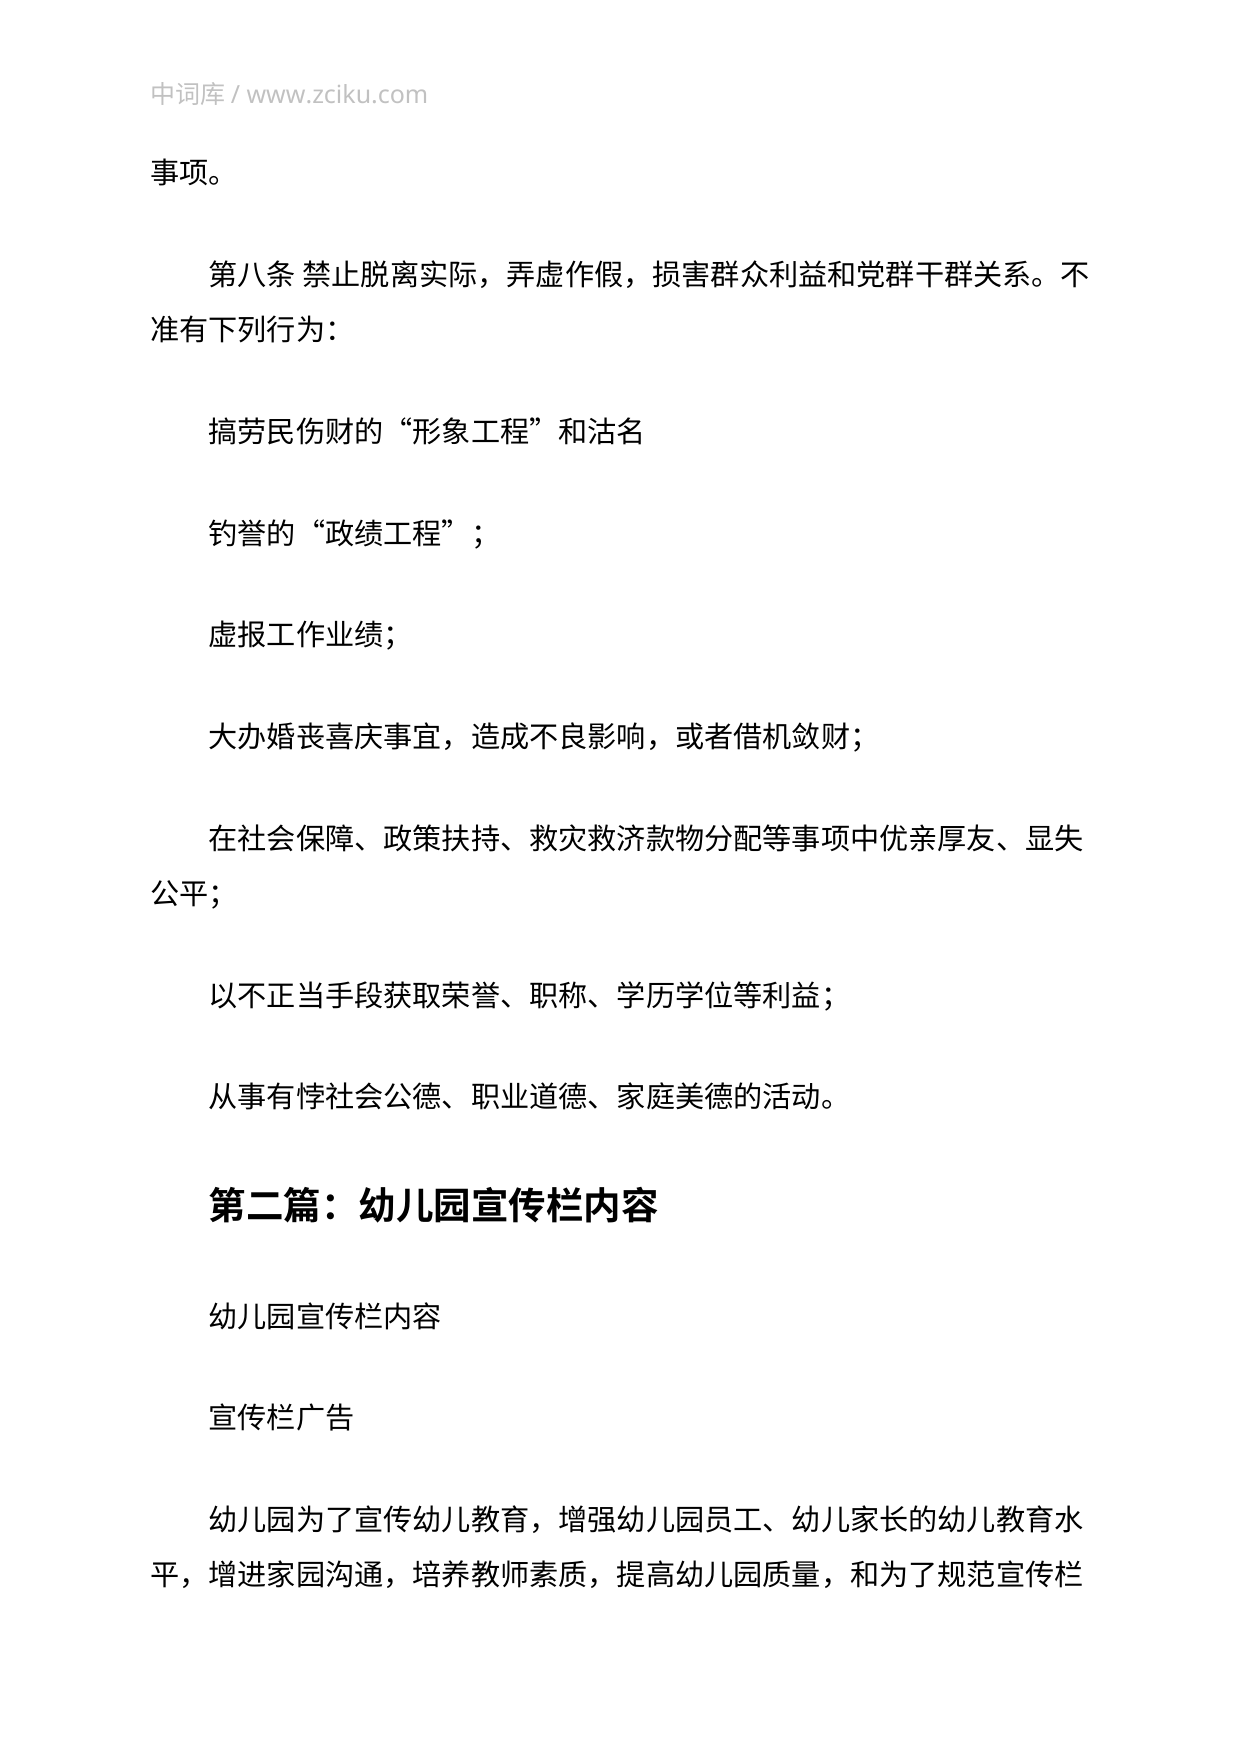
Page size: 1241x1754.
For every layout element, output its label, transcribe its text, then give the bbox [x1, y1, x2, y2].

text 钓誉的“政绩工程”； [150, 510, 1090, 552]
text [150, 150, 1090, 192]
text 第八条 禁止脱离实际，弄虚作假，损害群众利益和党群干群关系。不准有下列行为： [150, 252, 1090, 349]
text 幼儿园宣传栏内容 [150, 1293, 1090, 1335]
text 第二篇：幼儿园宣传栏内容 [150, 1176, 1090, 1230]
text 虚报工作业绩； [150, 612, 1090, 654]
text 大办婚丧喜庆事宜，造成不良影响，或者借机敛财； [150, 714, 1090, 756]
text 搞劳民伤财的“形象工程”和沽名 [150, 408, 1090, 451]
text 以不正当手段获取荣誉、职称、学历学位等利益； [150, 972, 1090, 1014]
text 在社会保障、政策扶持、救灾救济款物分配等事项中优亲厚友、显失公平； [150, 816, 1090, 913]
text 宣传栏广告 [150, 1395, 1090, 1437]
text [150, 1497, 1090, 1594]
text 从事有悖社会公德、职业道德、家庭美德的活动。 [150, 1074, 1090, 1116]
